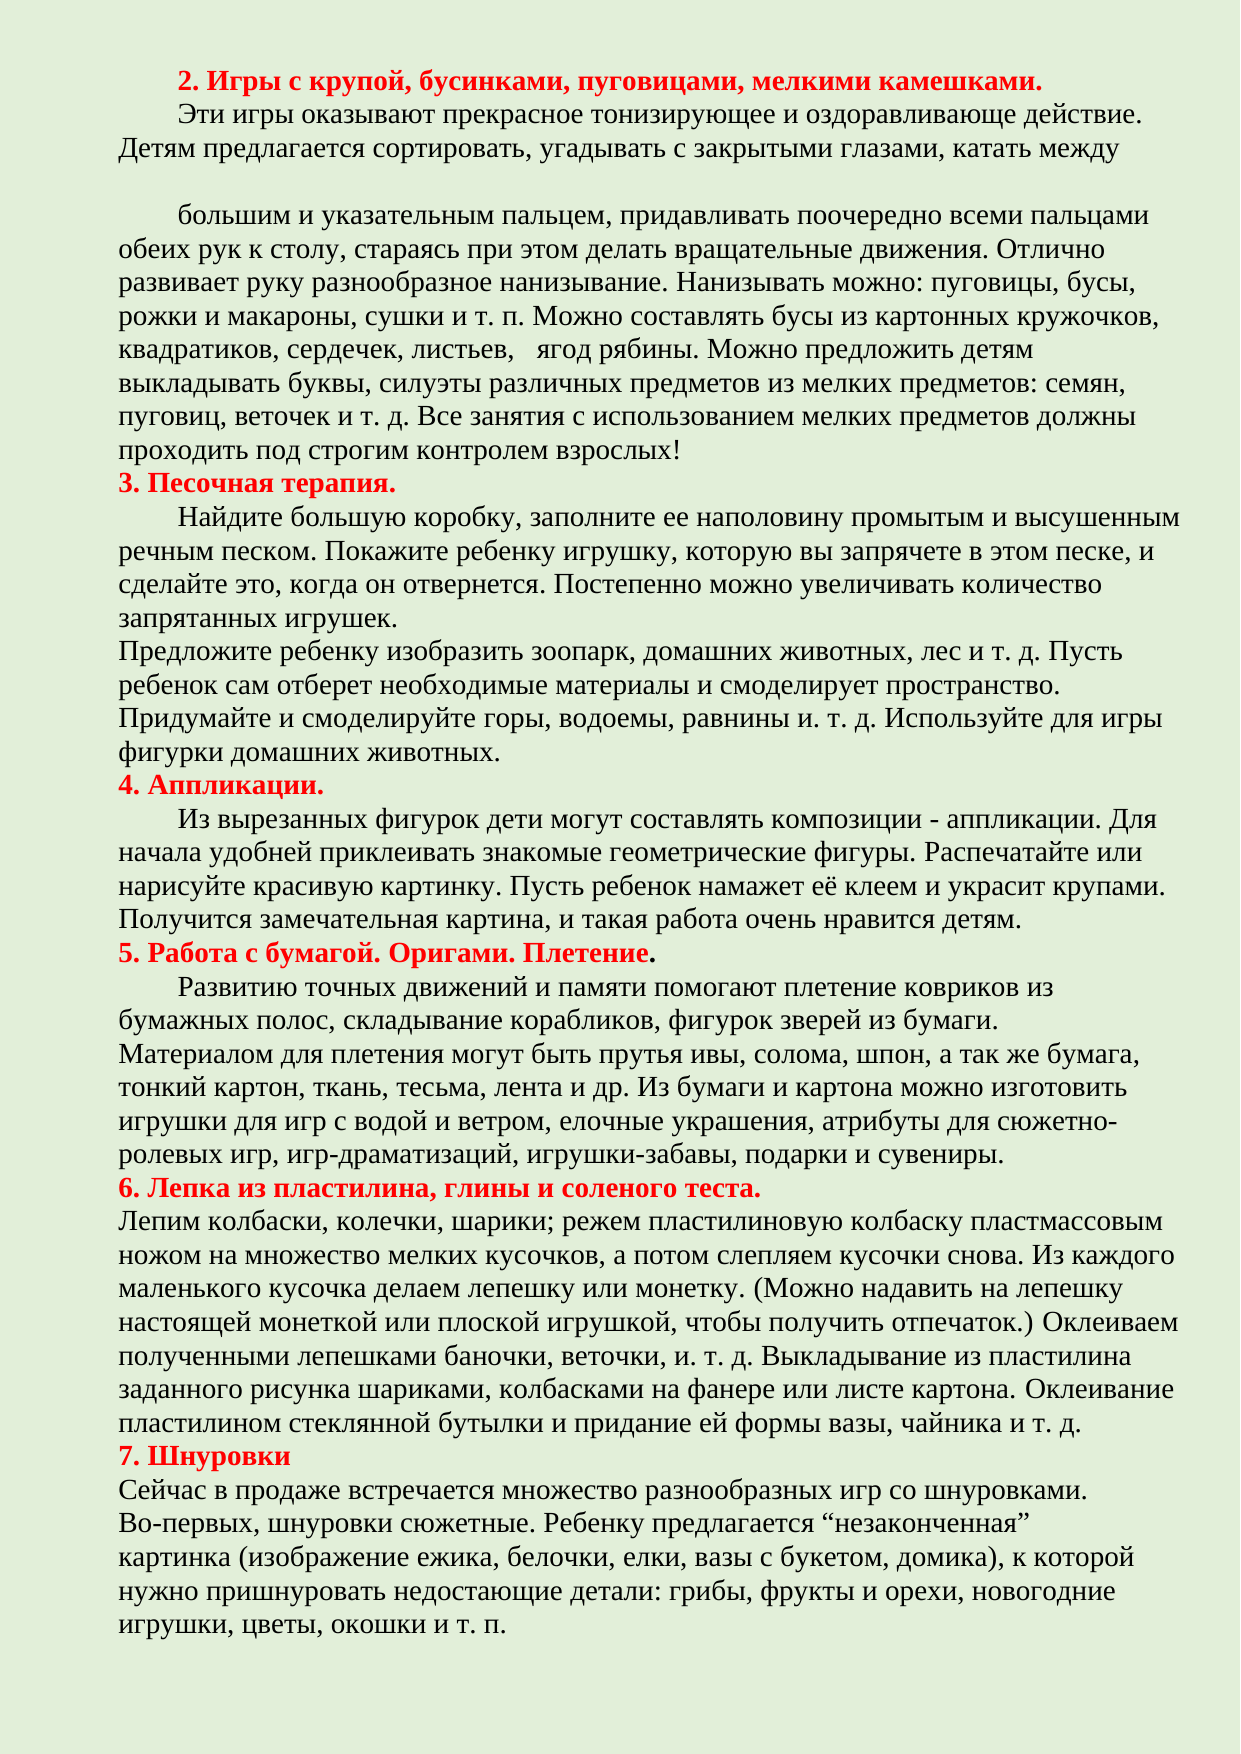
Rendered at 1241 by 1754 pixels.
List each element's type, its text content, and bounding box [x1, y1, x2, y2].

text 6. Лепка из пластилина, глины и соленого теста. [118, 1170, 1181, 1203]
text Из вырезанных фигурок дети могут составлять композиции - аппликации. Для начала удобней приклеивать знакомые геометрические фигуры. Распечатайте или нарисуйте красивую картинку. Пусть ребенок намажет её клеем и украсит крупами. Получится замечательная картина, и такая работа очень нравится детям. [118, 801, 1181, 935]
text Развитию точных движений и памяти помогают плетение ковриков из бумажных полос, складывание корабликов, фигурок зверей из бумаги. [118, 969, 1181, 1036]
text 3. Песочная терапия. [118, 466, 1181, 499]
text Эти игры оказывают прекрасное тонизирующее и оздоравливающе действие. Детям предлагается сортировать, угадывать с закрытыми глазами, катать между [118, 97, 1181, 164]
text 2. Игры с крупой, бусинками, пуговицами, мелкими камешками. [177, 63, 1181, 97]
text Придумайте и смоделируйте горы, водоемы, равнины и. т. д. Используйте для игры фигурки домашних животных. [118, 700, 1181, 767]
text 7. Шнуровки [118, 1438, 1181, 1472]
text Во-первых, шнуровки сюжетные. Ребенку предлагается “незаконченная” картинка (изображение ежика, белочки, елки, вазы с букетом, домика), к которой нужно пришнуровать недостающие детали: грибы, фрукты и орехи, новогодние игрушки, цветы, окошки и т. п. [118, 1506, 1181, 1640]
text Предложите ребенку изобразить зоопарк, домашних животных, лес и т. д. Пусть ребенок сам отберет необходимые материалы и смоделирует пространство. [118, 633, 1181, 700]
text Сейчас в продаже встречается множество разнообразных игр со шнуровками. [118, 1472, 1181, 1506]
text 4. Аппликации. [118, 767, 1181, 801]
text большим и указательным пальцем, придавливать поочередно всеми пальцами обеих рук к столу, стараясь при этом делать вращательные движения. Отлично развивает руку разнообразное нанизывание. Нанизывать можно: пуговицы, бусы, рожки и макароны, сушки и т. п. Можно составлять бусы из картонных кружочков, квадратиков, сердечек, листьев, ягод рябины. Можно предложить детям выкладывать буквы, силуэты различных предметов из мелких предметов: семян, пуговиц, веточек и т. д. Все занятия с использованием мелких предметов должны проходить под строгим контролем взрослых! [118, 197, 1181, 466]
text Найдите большую коробку, заполните ее наполовину промытым и высушенным речным песком. Покажите ребенку игрушку, которую вы запрячете в этом песке, и сделайте это, когда он отвернется. Постепенно можно увеличивать количество запрятанных игрушек. [118, 499, 1181, 633]
text Лепим колбаски, колечки, шарики; режем пластилиновую колбаску пластмассовым ножом на множество мелких кусочков, а потом слепляем кусочки снова. Из каждого маленького кусочка делаем лепешку или монетку. (Можно надавить на лепешку настоящей монеткой или плоской игрушкой, чтобы получить отпечаток.) Оклеиваем полученными лепешками баночки, веточки, и. т. д. Выкладывание из пластилина заданного рисунка шариками, колбасками на фанере или листе картона. Оклеивание пластилином стеклянной бутылки и придание ей формы вазы, чайника и т. д. [118, 1203, 1181, 1438]
text Материалом для плетения могут быть прутья ивы, солома, шпон, а так же бумага, тонкий картон, ткань, тесьма, лента и др. Из бумаги и картона можно изготовить игрушки для игр с водой и ветром, елочные украшения, атрибуты для сюжетно-ролевых игр, игр-драматизаций, игрушки-забавы, подарки и сувениры. [118, 1036, 1181, 1170]
text 5. Работа с бумагой. Оригами. Плетение. [118, 935, 1181, 969]
